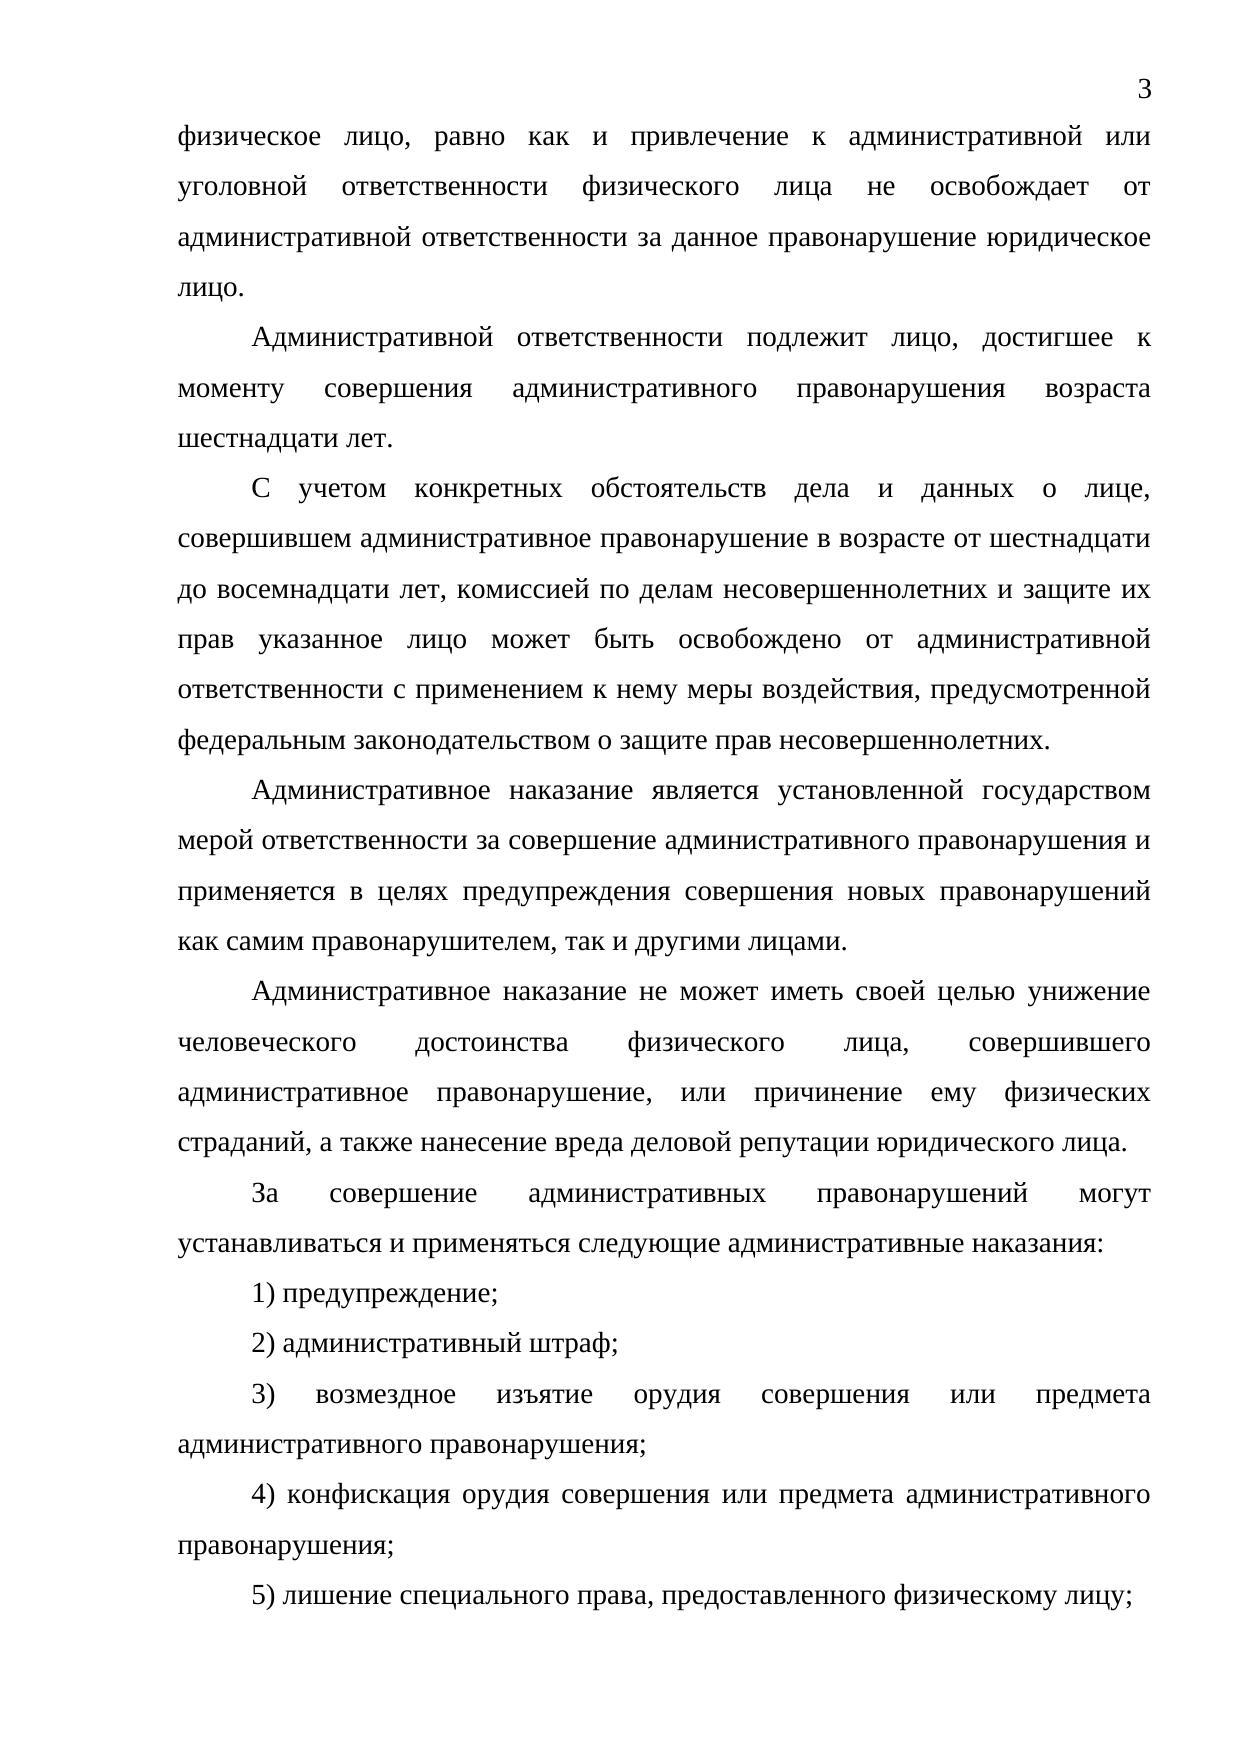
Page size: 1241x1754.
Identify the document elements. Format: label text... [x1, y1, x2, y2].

text С учетом конкретных обстоятельств дела и данных о лице, совершившем административное правонарушение в возрасте от шестнадцати до восемнадцати лет, комиссией по делам несовершеннолетних и защите их прав указанное лицо может быть освобождено от административной ответственности с применением к нему меры воздействия, предусмотренной федеральным законодательством о защите прав несовершеннолетних. [177, 470, 1152, 755]
text За совершение административных правонарушений могут устанавливаться и применяться следующие административные наказания: [177, 1175, 1152, 1258]
text 4) конфискация орудия совершения или предмета административного правонарушения; [177, 1477, 1152, 1560]
text 3) возмездное изъятие орудия совершения или предмета административного правонарушения; [177, 1376, 1152, 1460]
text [177, 118, 1152, 303]
text Административное наказание является установленной государством мерой ответственности за совершение административного правонарушения и применяется в целях предупреждения совершения новых правонарушений как самим правонарушителем, так и другими лицами. [177, 772, 1152, 957]
text Административное наказание не может иметь своей целью унижение человеческого достоинства физического лица, совершившего административное правонарушение, или причинение ему физических страданий, а также нанесение вреда деловой репутации юридического лица. [177, 973, 1152, 1158]
text 1) предупреждение; [177, 1275, 1152, 1309]
text 5) лишение специального права, предоставленного физическому лицу; [177, 1577, 1152, 1611]
text Административной ответственности подлежит лицо, достигшее к моменту совершения административного правонарушения возраста шестнадцати лет. [177, 319, 1152, 453]
text 2) административный штраф; [177, 1326, 1152, 1359]
